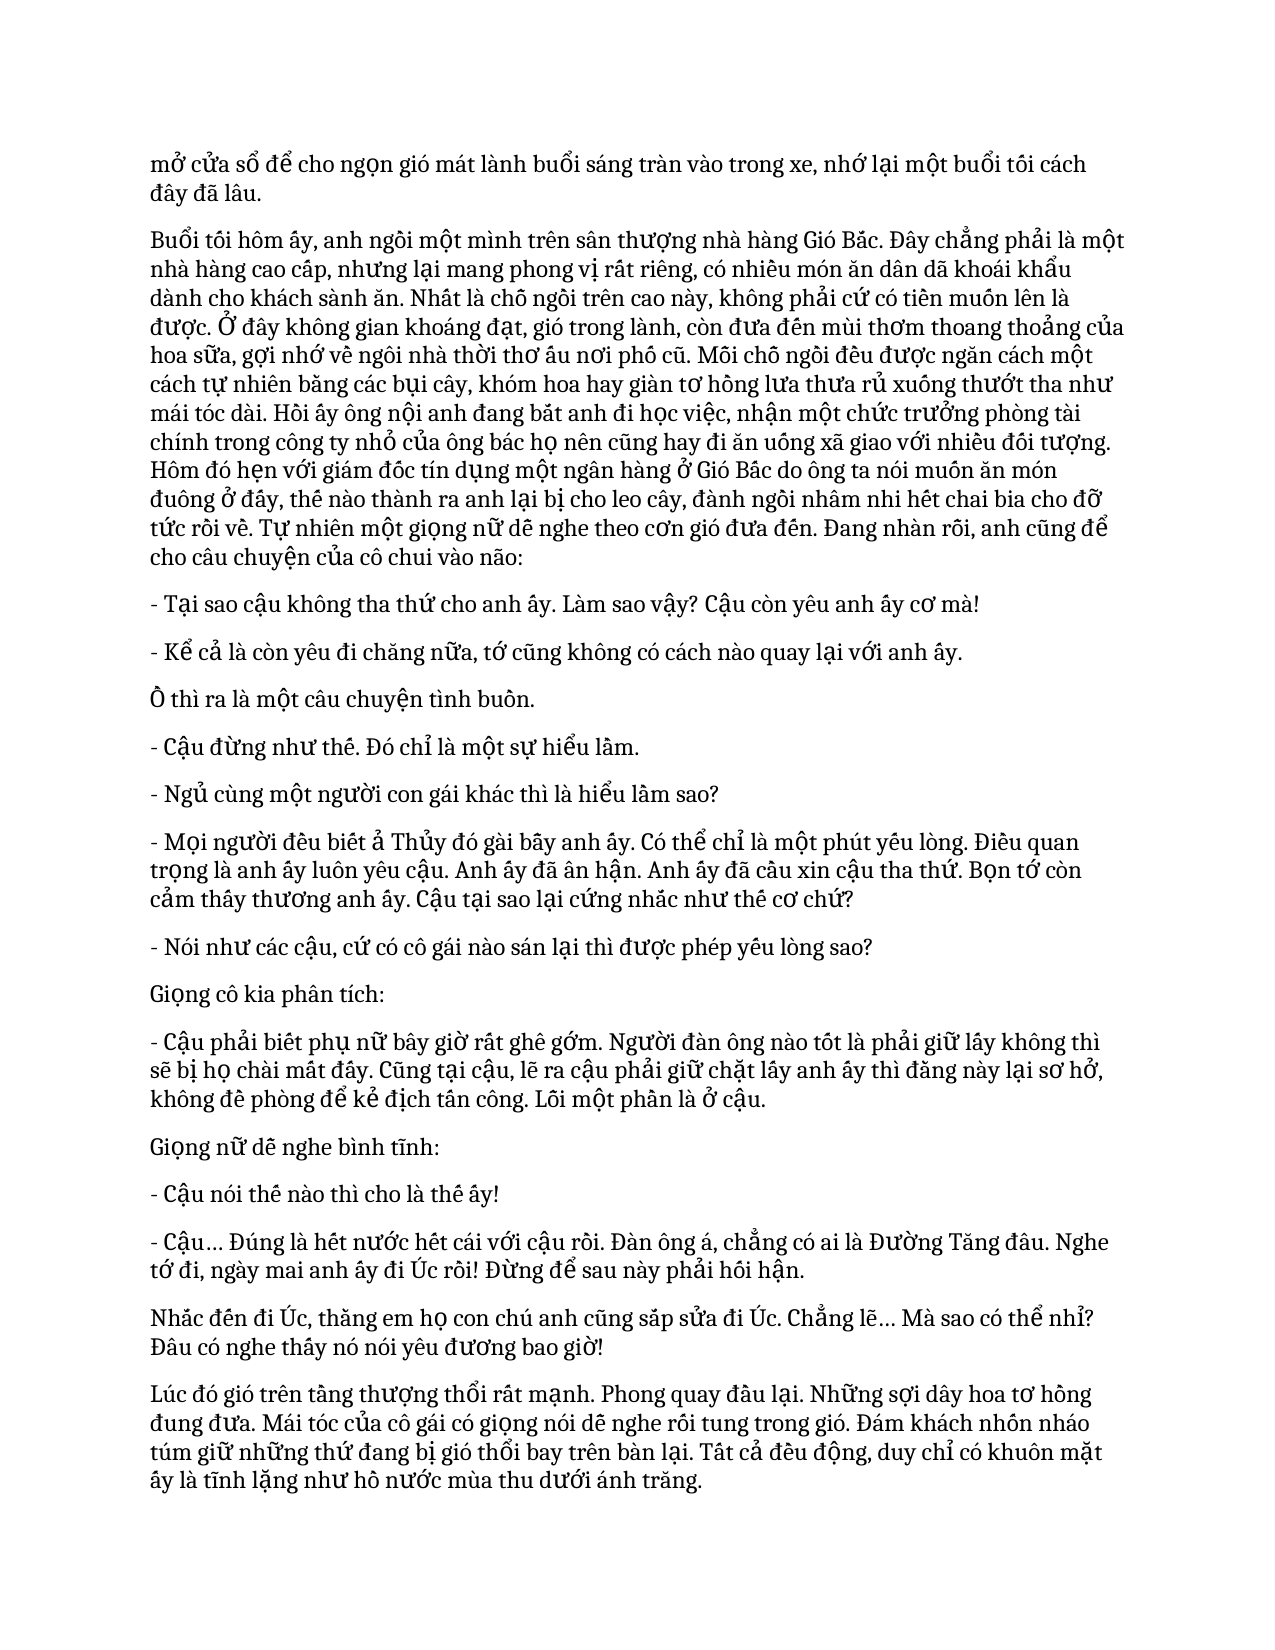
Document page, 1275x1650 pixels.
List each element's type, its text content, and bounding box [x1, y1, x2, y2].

text Giọng cô kia phân tích: [150, 980, 1125, 1009]
text - Cậu… Đúng là hết nước hết cái với cậu rồi. Đàn ông á, chẳng có ai là Đường Tăng đâu. Nghe tớ đi, ngày mai anh ấy đi Úc rồi! Đừng để sau này phải hối hận. [150, 1227, 1125, 1285]
text - Tại sao cậu không tha thứ cho anh ấy. Làm sao vậy? Cậu còn yêu anh ấy cơ mà! [150, 590, 1125, 619]
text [150, 150, 1125, 207]
text Lúc đó gió trên tầng thượng thổi rất mạnh. Phong quay đầu lại. Những sợi dây hoa tơ hồng đung đưa. Mái tóc của cô gái có giọng nói dễ nghe rối tung trong gió. Đám khách nhốn nháo túm giữ những thứ đang bị gió thổi bay trên bàn lại. Tất cả đều động, duy chỉ có khuôn mặt ấy là tĩnh lặng như hồ nước mùa thu dưới ánh trăng. [150, 1380, 1125, 1495]
text Nhắc đến đi Úc, thằng em họ con chú anh cũng sắp sửa đi Úc. Chẳng lẽ… Mà sao có thể nhỉ? Đâu có nghe thấy nó nói yêu đương bao giờ! [150, 1304, 1125, 1361]
text - Kể cả là còn yêu đi chăng nữa, tớ cũng không có cách nào quay lại với anh ấy. [150, 637, 1125, 666]
text Ồ thì ra là một câu chuyện tình buồn. [150, 685, 1125, 714]
text Giọng nữ dễ nghe bình tĩnh: [150, 1132, 1125, 1161]
text - Cậu nói thế nào thì cho là thế ấy! [150, 1180, 1125, 1209]
text - Cậu đừng như thế. Đó chỉ là một sự hiểu lầm. [150, 732, 1125, 761]
text Buổi tối hôm ấy, anh ngồi một mình trên sân thượng nhà hàng Gió Bắc. Đây chẳng phải là một nhà hàng cao cấp, nhưng lại mang phong vị rất riêng, có nhiều món ăn dân dã khoái khẩu dành cho khách sành ăn. Nhất là chỗ ngồi trên cao này, không phải cứ có tiền muốn lên là được. Ở đây không gian khoáng đạt, gió trong lành, còn đưa đến mùi thơm thoang thoảng của hoa sữa, gợi nhớ về ngôi nhà thời thơ ấu nơi phố cũ. Mỗi chỗ ngồi đều được ngăn cách một cách tự nhiên bằng các bụi cây, khóm hoa hay giàn tơ hồng lưa thưa rủ xuống thướt tha như mái tóc dài. Hồi ấy ông nội anh đang bắt anh đi học việc, nhận một chức trưởng phòng tài chính trong công ty nhỏ của ông bác họ nên cũng hay đi ăn uống xã giao với nhiều đối tượng. Hôm đó hẹn với giám đốc tín dụng một ngân hàng ở Gió Bấc do ông ta nói muốn ăn món đuông ở đấy, thế nào thành ra anh lại bị cho leo cây, đành ngồi nhâm nhi hết chai bia cho đỡ tức rồi về. Tự nhiên một giọng nữ dễ nghe theo cơn gió đưa đến. Đang nhàn rỗi, anh cũng để cho câu chuyện của cô chui vào não: [150, 226, 1125, 571]
text - Cậu phải biết phụ nữ bây giờ rất ghê gớm. Người đàn ông nào tốt là phải giữ lấy không thì sẽ bị họ chài mất đấy. Cũng tại cậu, lẽ ra cậu phải giữ chặt lấy anh ấy thì đằng này lại sơ hở, không đề phòng để kẻ địch tấn công. Lỗi một phần là ở cậu. [150, 1027, 1125, 1114]
text - Nói như các cậu, cứ có cô gái nào sán lại thì được phép yếu lòng sao? [150, 932, 1125, 961]
text - Ngủ cùng một người con gái khác thì là hiểu lầm sao? [150, 780, 1125, 809]
text - Mọi người đều biết ả Thủy đó gài bẫy anh ấy. Có thể chỉ là một phút yếu lòng. Điều quan trọng là anh ấy luôn yêu cậu. Anh ấy đã ân hận. Anh ấy đã cầu xin cậu tha thứ. Bọn tớ còn cảm thấy thương anh ấy. Cậu tại sao lại cứng nhắc như thế cơ chứ? [150, 827, 1125, 914]
